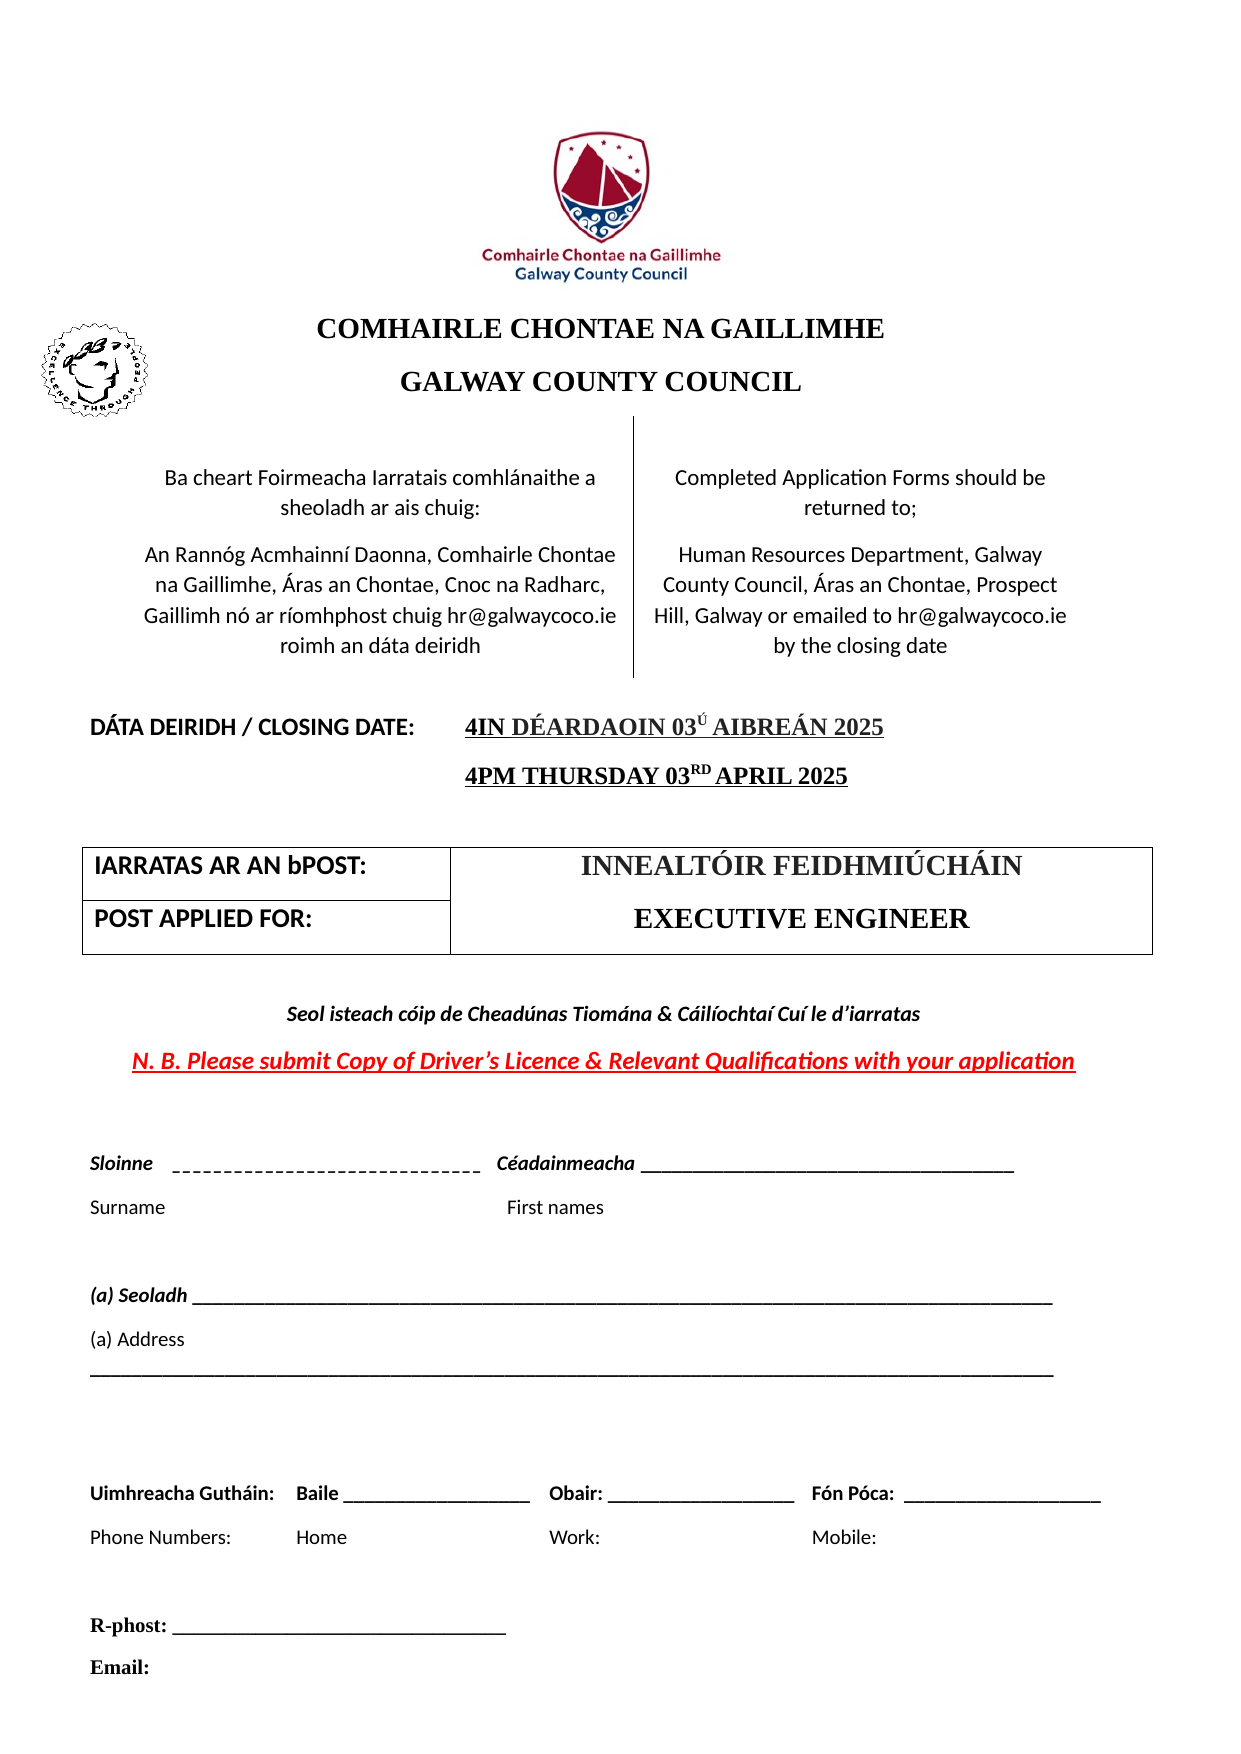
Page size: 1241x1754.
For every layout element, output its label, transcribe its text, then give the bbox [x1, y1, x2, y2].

text Seol isteach cóip de Cheadúnas Tiomána & Cáilíochtaí Cuí le d’iarratas [90, 1000, 1120, 1027]
table_cell Ba cheart Foirmeacha Iarratais comhlánaithe a sheoladh ar ais chuig: An Rannóg Acmhainní Daonna, Comhairle Chontae na Gaillimhe, Áras an Chontae, Cnoc na Radharc, Gaillimh nó ar ríomhphost chuig hr@galwaycoco.ie roimh an dáta deiridh [137, 416, 633, 678]
table_cell Completed Application Forms should be returned to; Department, Galway County Council, Áras an Chontae, Prospect Hill, or emailed to hr@galwaycoco.ie by the closing date [634, 416, 1074, 678]
table_header IARRATAS AR AN bPOST: [83, 848, 450, 900]
text Phone Numbers: Home Work: Mobile: [90, 1524, 1124, 1550]
text Sloinne ______________________________ Céadainmeacha ____________________________________ [90, 1150, 1124, 1176]
table_header COMHAIRLE CHONTAE NA GAILLIMHE COUNTY COUNCIL [137, 121, 1074, 416]
text 4PM THURSDAY 03RD APRIL 2025 [390, 761, 1124, 789]
table_header INNEALTÓIR FEIDHMIÚCHÁIN EXECUTIVE ENGINEER [451, 848, 1152, 954]
text Uimhreacha Gutháin: Baile __________________ Obair: __________________ Fón Póca: ___________________ [90, 1481, 1124, 1506]
picture [470, 120, 732, 293]
text (a) Seoladh ___________________________________________________________________________________ [90, 1282, 1124, 1308]
text R-phost: ________________________________ [90, 1613, 1124, 1637]
text DÁTA DEIRIDH / CLOSING DATE: 4IN DÉARDAOIN 03Ú AIBREÁN 2025 [90, 711, 1124, 742]
table_cell POST APPLIED FOR: [83, 901, 450, 954]
text N. B. Please submit Copy of Driver’s Licence & Relevant Qualifications with your application [90, 1046, 1120, 1076]
text Email: [90, 1655, 1124, 1679]
text (a) Address _____________________________________________________________________________________________ [90, 1326, 1124, 1379]
text Surname First names [90, 1194, 1124, 1220]
